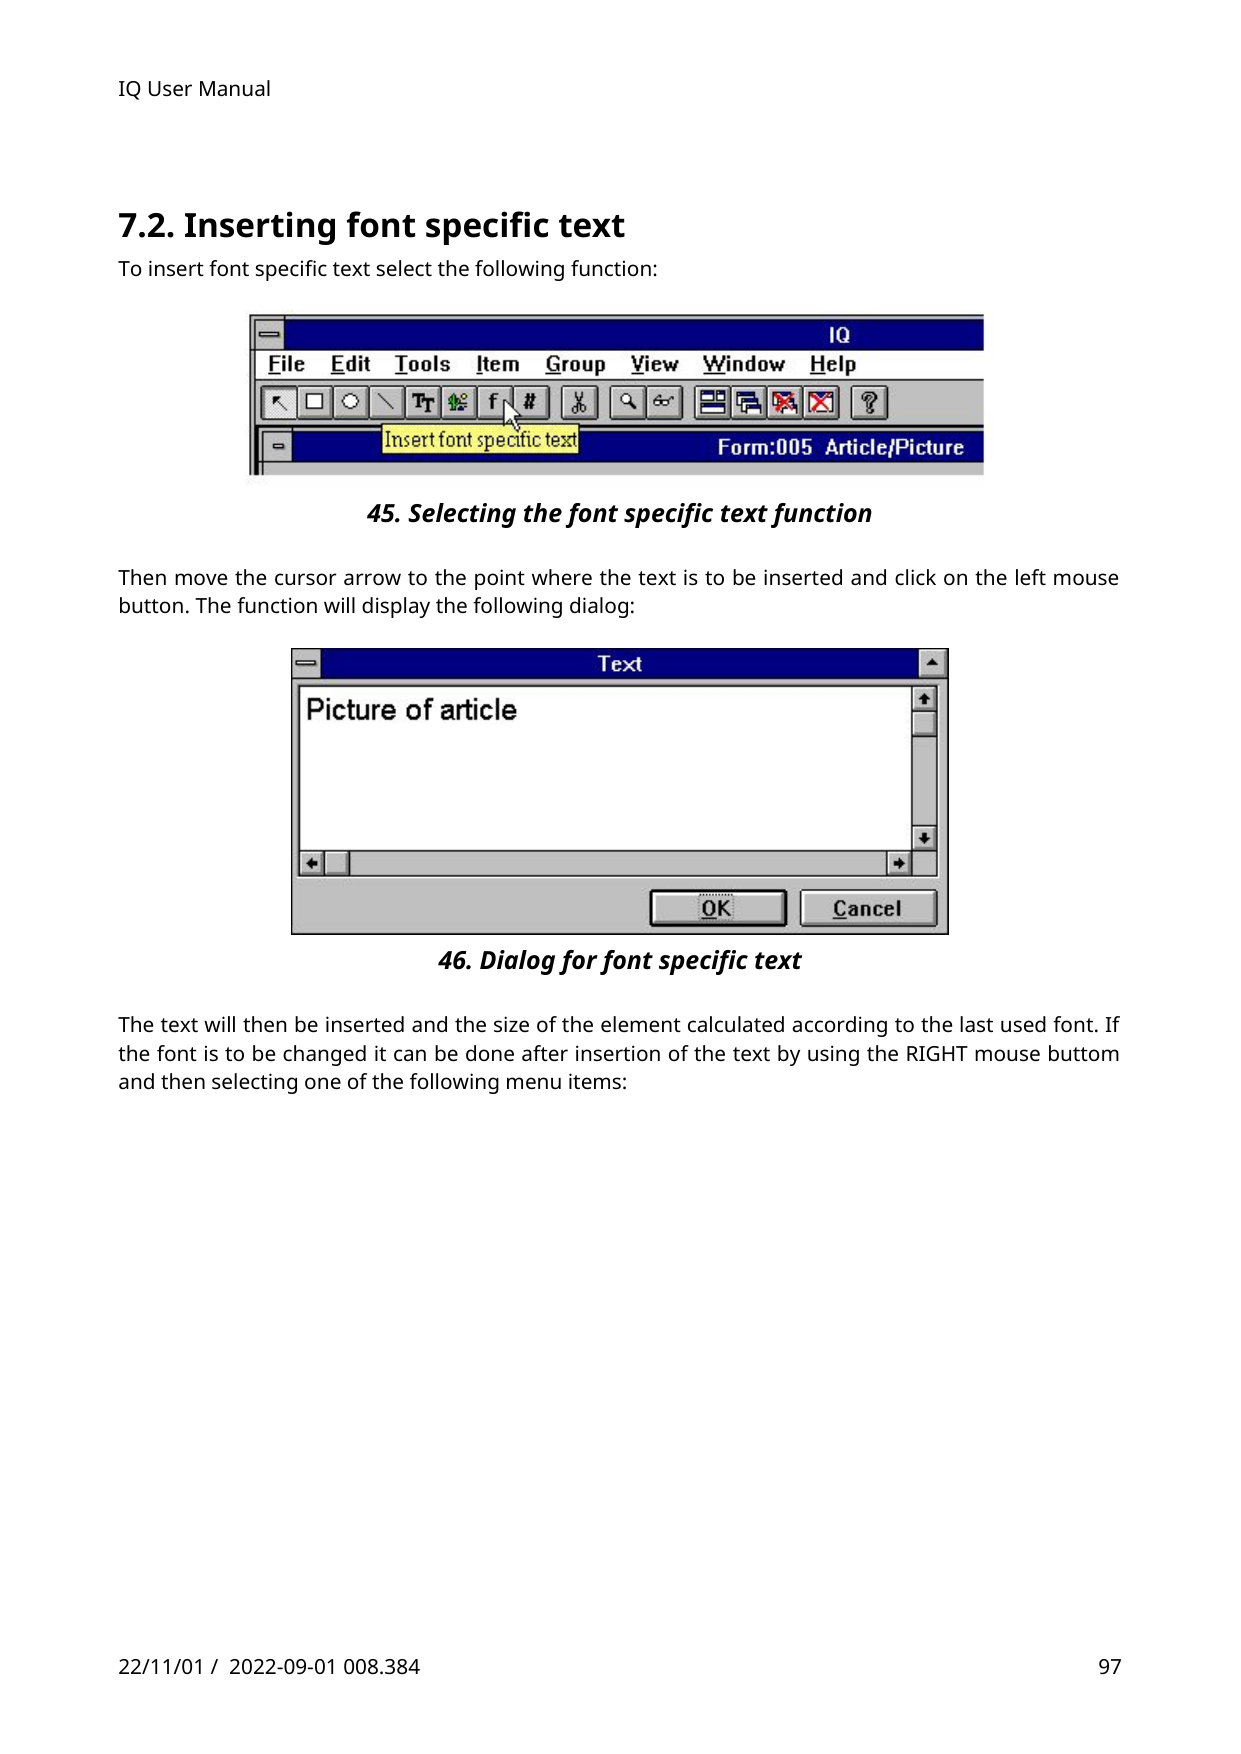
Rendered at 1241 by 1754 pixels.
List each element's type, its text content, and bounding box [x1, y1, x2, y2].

subtitle 45. Selecting the font specific text function [118, 496, 1122, 530]
text To insert font specific text select the following function: [118, 254, 1122, 282]
text The text will then be inserted and the size of the element calculated according to the last used font. If the font is to be changed it can be done after insertion of the text by using the RIGHT mouse buttom and then selecting one of the following menu items: [118, 1010, 1122, 1096]
picture [291, 648, 949, 935]
picture [245, 310, 995, 488]
text Then move the cursor arrow to the point where the text is to be inserted and click on the left mouse button. The function will display the following dialog: [118, 563, 1122, 620]
subtitle 7.2. Inserting font specific text [118, 202, 1122, 248]
subtitle 46. Dialog for font specific text [118, 943, 1122, 977]
